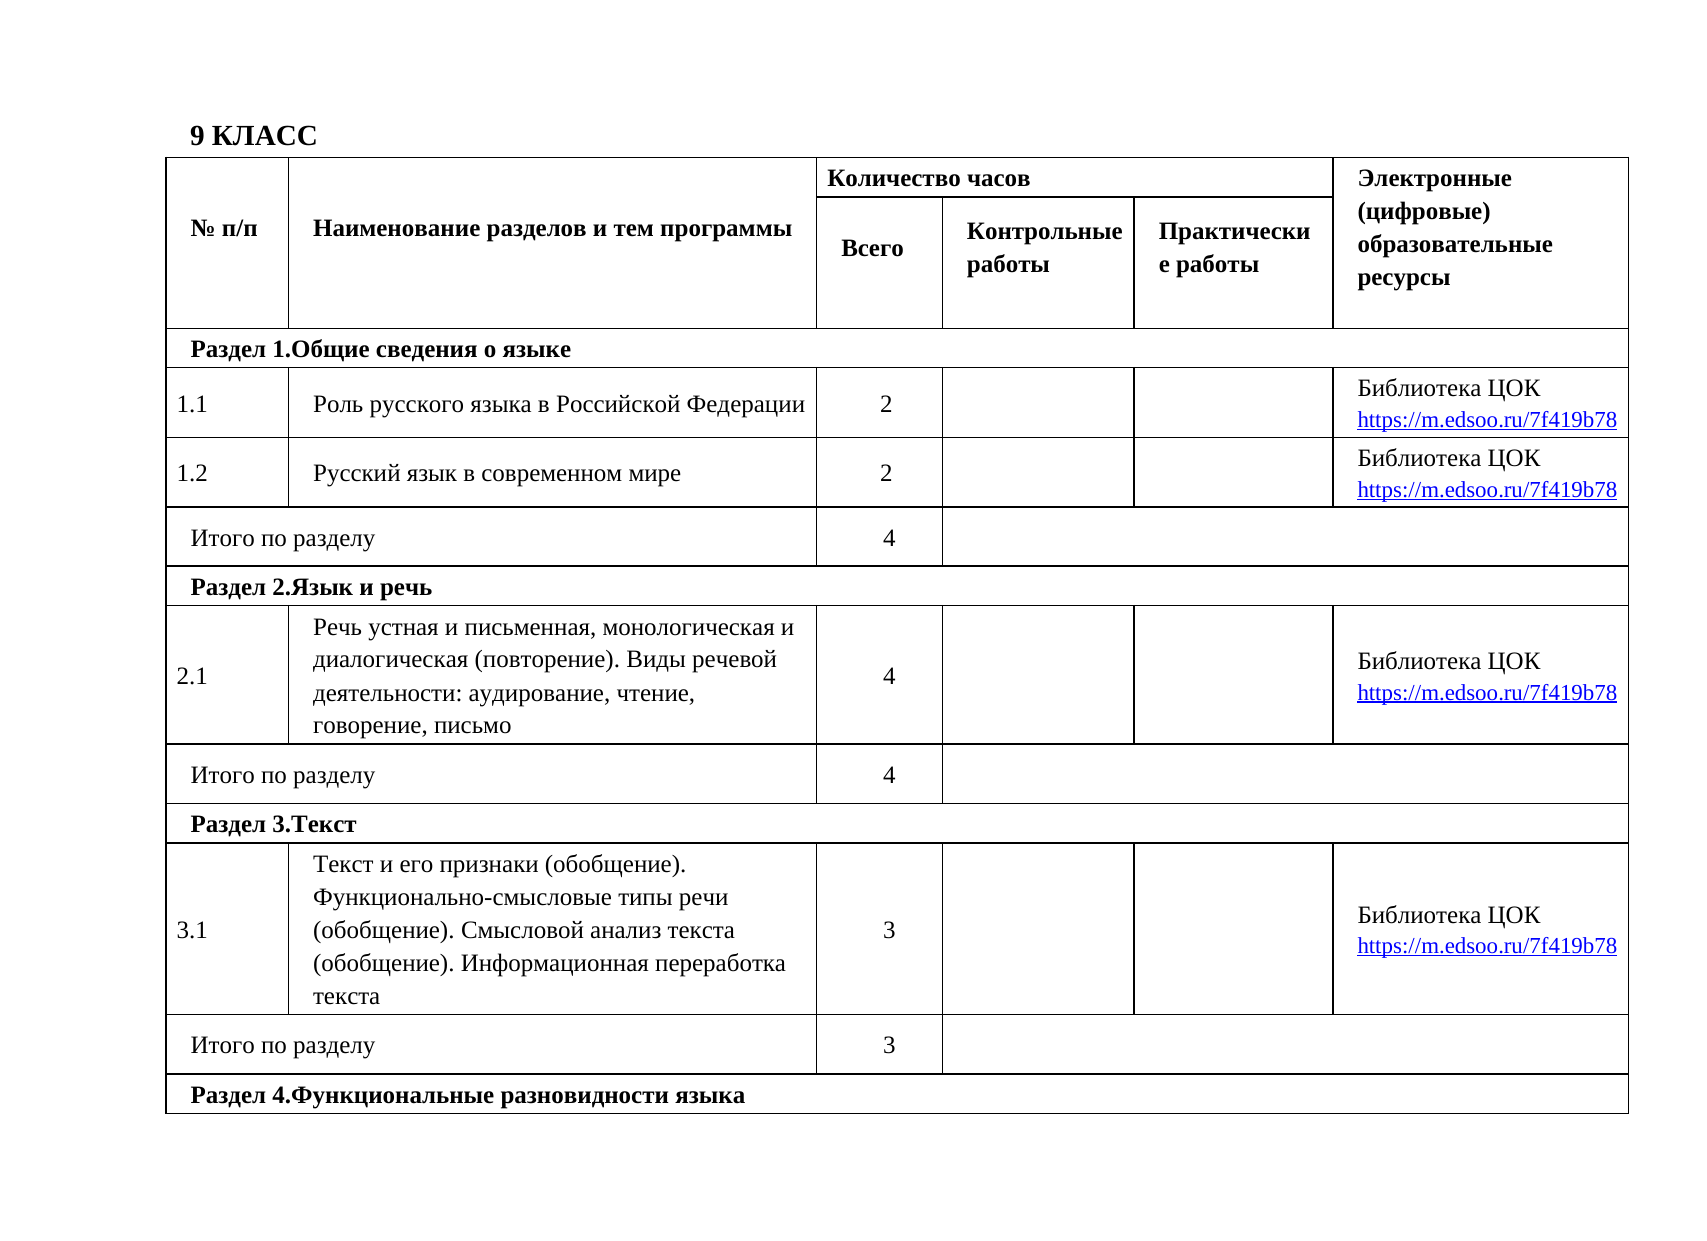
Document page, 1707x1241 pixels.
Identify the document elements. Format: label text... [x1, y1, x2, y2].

table_cell 2.1 [167, 606, 288, 743]
table_header Электронные (цифровые) образовательные ресурсы [1334, 158, 1628, 327]
table_cell Раздел 2.Язык и речь [167, 567, 1628, 605]
table_cell Библиотека ЦОК https://m.edsoo.ru/7f419b78 [1334, 438, 1628, 506]
table_cell 2 [817, 368, 942, 436]
table_cell [1135, 606, 1332, 743]
table_cell [943, 368, 1133, 436]
table_cell Раздел 1.Общие сведения о языке [167, 329, 1628, 367]
table_cell Речь устная и письменная, монологическая и диалогическая (повторение). Виды речевой деятельности: аудирование, чтение, говорение, письмо [289, 606, 816, 743]
table_cell 1.2 [167, 438, 288, 506]
table_cell 4 [817, 508, 942, 565]
table_cell Библиотека ЦОК https://m.edsoo.ru/7f419b78 [1334, 606, 1628, 743]
text 9 КЛАСС [190, 118, 1618, 152]
table_cell [1135, 844, 1332, 1013]
table_cell Всего [817, 198, 942, 327]
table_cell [1334, 844, 1628, 1013]
table_cell Текст и его признаки (обобщение). Функционально-смысловые типы речи (обобщение). Смысловой анализ текста (обобщение). Информационная переработка текста [289, 844, 816, 1013]
table_cell [943, 1015, 1628, 1073]
table_cell Итого по разделу [167, 745, 816, 803]
table_cell Итого по разделу [167, 1015, 816, 1073]
table_cell 1.1 [167, 368, 288, 436]
table_cell Библиотека ЦОК https://m.edsoo.ru/7f419b78 [1334, 368, 1628, 436]
table_cell [943, 844, 1133, 1013]
table_cell [943, 745, 1628, 803]
table_header № п/п [167, 158, 288, 327]
table_cell 2 [817, 438, 942, 506]
table_cell 3 [817, 844, 942, 1013]
table_cell Итого по разделу [167, 508, 816, 565]
table_cell Роль русского языка в Российской Федерации [289, 368, 816, 436]
table_header Наименование разделов и тем программы [289, 158, 816, 327]
table_cell Контрольные работы [943, 198, 1133, 327]
table_cell Раздел 4.Функциональные разновидности языка [167, 1075, 1628, 1112]
table_cell [943, 438, 1133, 506]
table_cell [943, 606, 1133, 743]
table_cell [943, 508, 1628, 565]
table_header Количество часов [817, 158, 1332, 196]
table_cell 3.1 [167, 844, 288, 1013]
table_cell [1135, 438, 1332, 506]
table_cell Практические работы [1135, 198, 1332, 327]
table_cell 3 [817, 1015, 942, 1073]
table_cell [1135, 368, 1332, 436]
table_cell Раздел 3.Текст [167, 804, 1628, 842]
table_cell Русский язык в современном мире [289, 438, 816, 506]
table_cell 4 [817, 745, 942, 803]
table_cell 4 [817, 606, 942, 743]
